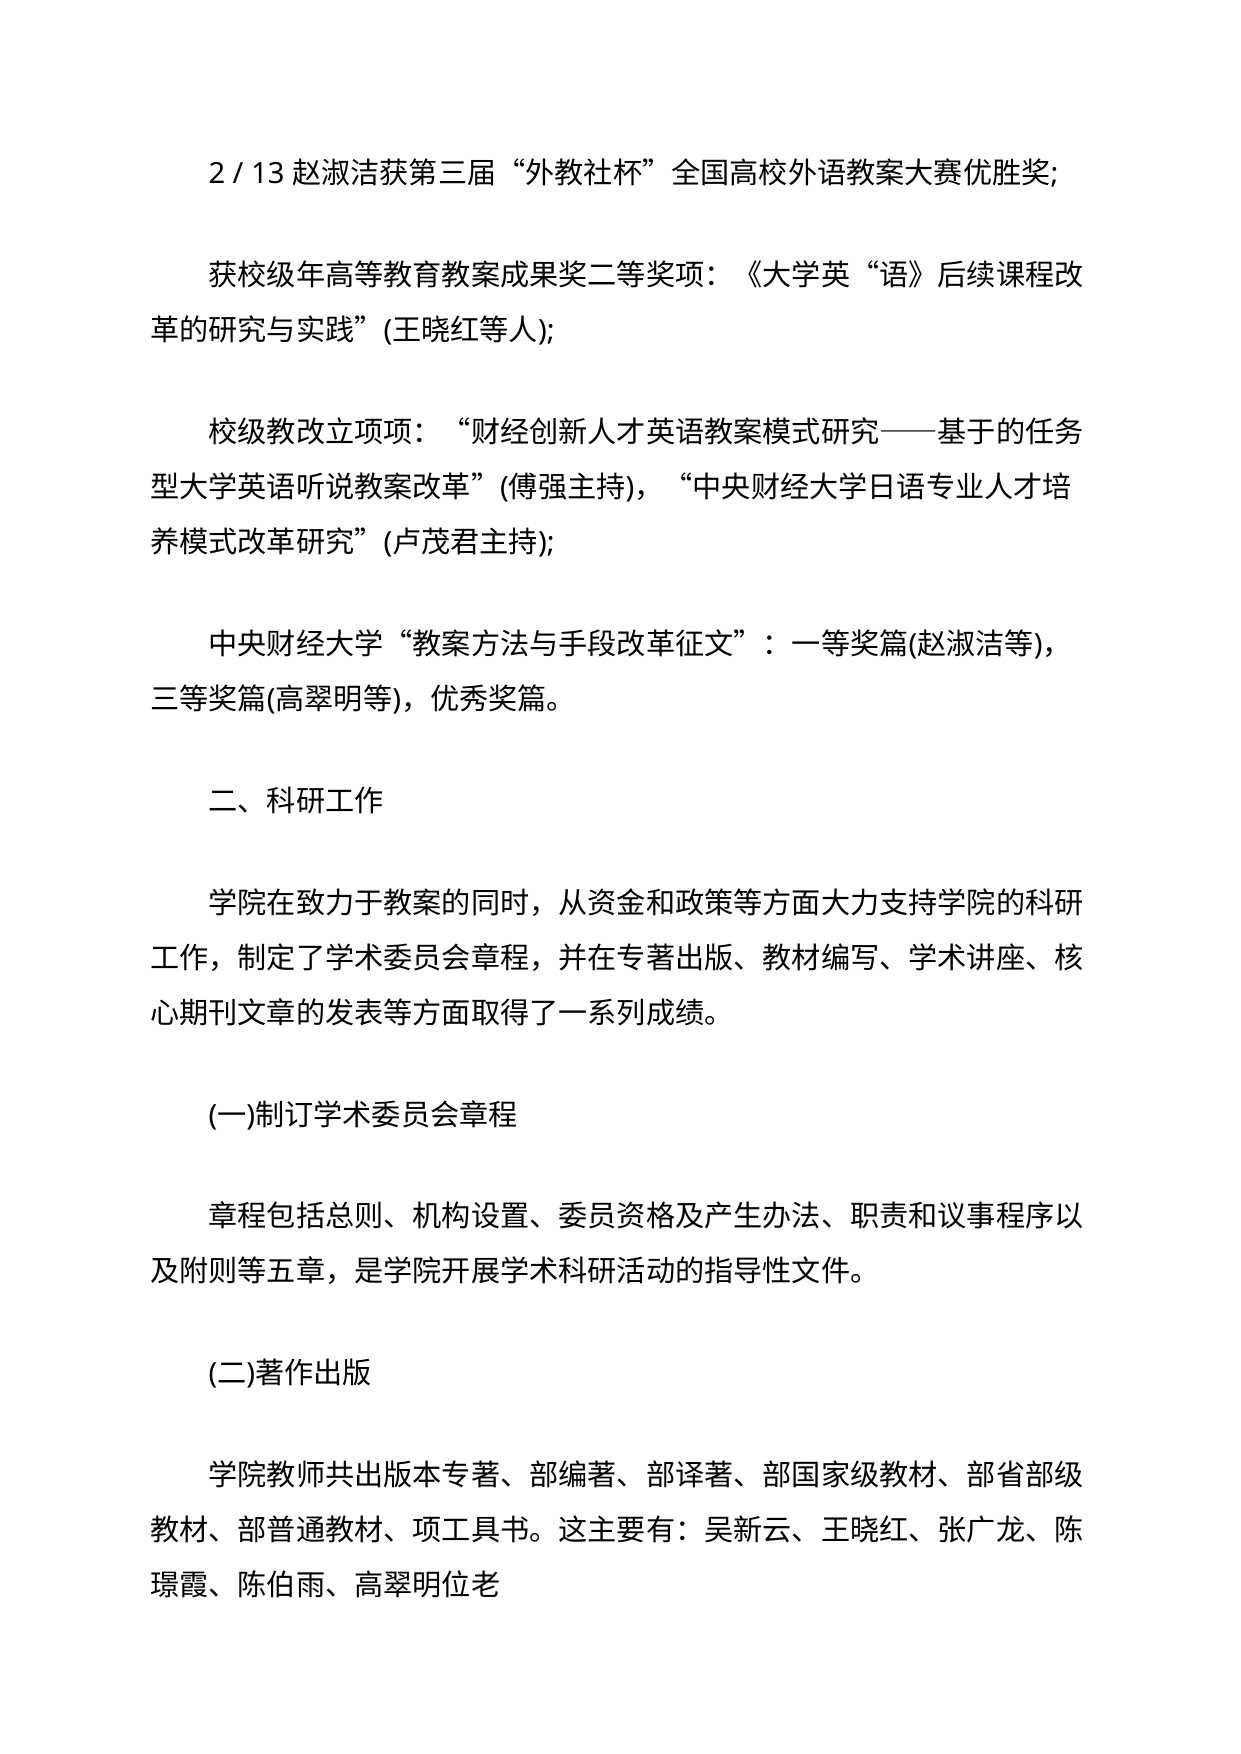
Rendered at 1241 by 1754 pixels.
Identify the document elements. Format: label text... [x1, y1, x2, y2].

text 获校级年高等教育教案成果奖二等奖项：《大学英“语》后续课程改革的研究与实践”(王晓红等人); [150, 252, 1090, 349]
text (二)著作出版 [150, 1350, 1090, 1392]
text 学院教师共出版本专著、部编著、部译著、部国家级教材、部省部级教材、部普通教材、项工具书。这主要有：吴新云、王晓红、张广龙、陈璟霞、陈伯雨、高翠明位老 [150, 1452, 1090, 1604]
text 2 / 13 赵淑洁获第三届“外教社杯”全国高校外语教案大赛优胜奖; [150, 150, 1090, 192]
text 学院在致力于教案的同时，从资金和政策等方面大力支持学院的科研工作，制定了学术委员会章程，并在专著出版、教材编写、学术讲座、核心期刊文章的发表等方面取得了一系列成绩。 [150, 879, 1090, 1032]
text (一)制订学术委员会章程 [150, 1091, 1090, 1133]
text 校级教改立项项：“财经创新人才英语教案模式研究——基于的任务型大学英语听说教案改革”(傅强主持)，“中央财经大学日语专业人才培养模式改革研究”(卢茂君主持); [150, 409, 1090, 561]
text 中央财经大学“教案方法与手段改革征文”：一等奖篇(赵淑洁等)，三等奖篇(高翠明等)，优秀奖篇。 [150, 621, 1090, 718]
text 章程包括总则、机构设置、委员资格及产生办法、职责和议事程序以及附则等五章，是学院开展学术科研活动的指导性文件。 [150, 1193, 1090, 1290]
text 二、科研工作 [150, 778, 1090, 820]
